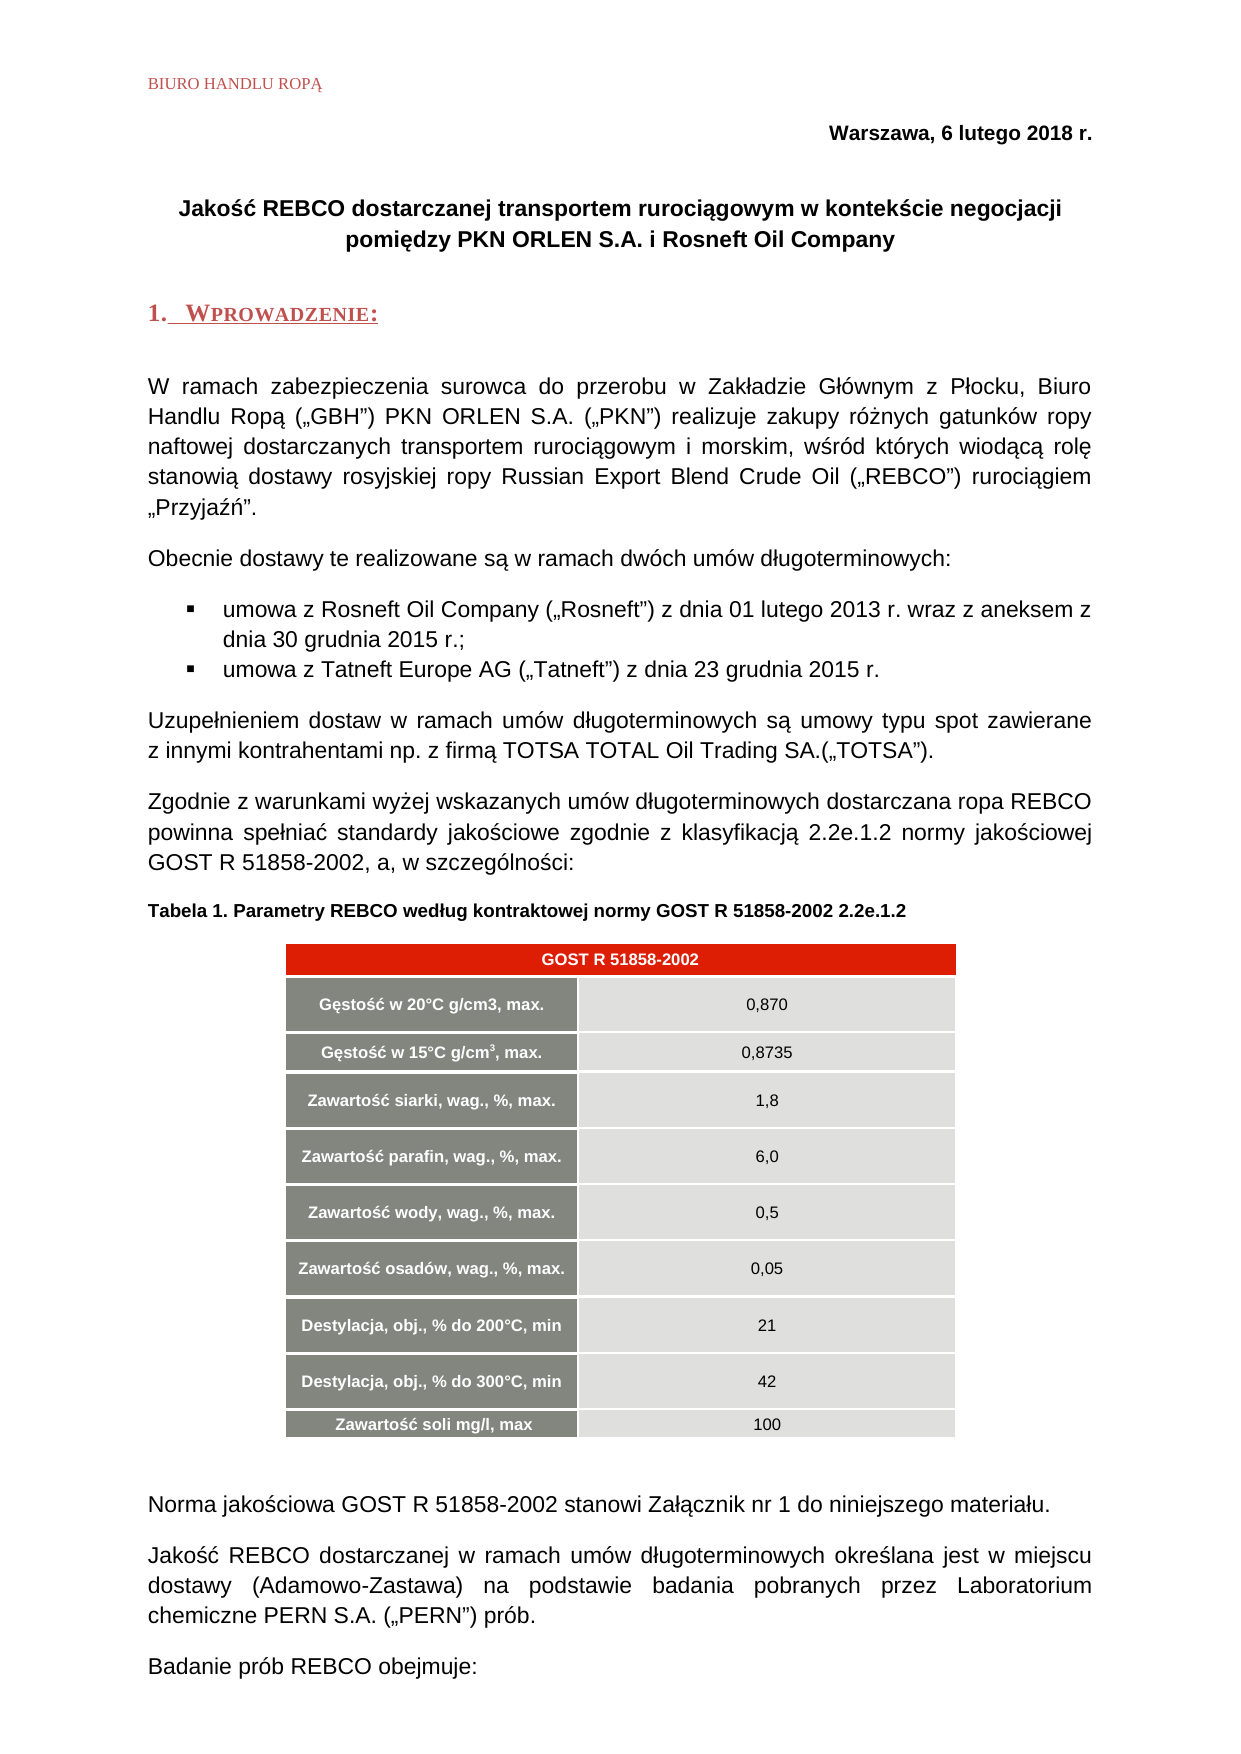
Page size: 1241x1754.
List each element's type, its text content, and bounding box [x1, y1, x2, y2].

list umowa z Rosneft Oil Company („Rosneft”) z dnia 01 lutego 2013 r. wraz z aneksem z dnia 30 grudnia 2015 r.; [185, 596, 1093, 652]
table_cell Gęstość w 15°C g/cm3, max. [286, 1034, 577, 1070]
table_cell Gęstość w 20°C g/cm3, max. [286, 978, 577, 1031]
text Jakość REBCO dostarczanej transportem rurociągowym w kontekście negocjacji pomiędzy PKN ORLEN S.A. i Rosneft Oil Company [148, 195, 1093, 252]
table_cell 0,05 [579, 1241, 955, 1295]
table_cell Zawartość soli mg/l, max [286, 1411, 577, 1437]
text Zgodnie z warunkami wyżej wskazanych umów długoterminowych dostarczana ropa REBCO powinna spełniać standardy jakościowe zgodnie z klasyfikacją 2.2e.1.2 normy jakościowej GOST R 51858-2002, a, w szczególności: [148, 788, 1093, 875]
text Norma jakościowa GOST R 51858-2002 stanowi Załącznik nr 1 do niniejszego materiału. [148, 1491, 1093, 1517]
text W ramach zabezpieczenia surowca do przerobu w Zakładzie Głównym z Płocku, Biuro Handlu Ropą („GBH”) PKN ORLEN S.A. („PKN”) realizuje zakupy różnych gatunków ropy naftowej dostarczanych transportem rurociągowym i morskim, wśród których wiodącą rolę stanowią dostawy rosyjskiej ropy Russian Export Blend Crude Oil („REBCO”) rurociągiem „Przyjaźń”. [148, 373, 1093, 520]
text Jakość REBCO dostarczanej w ramach umów długoterminowych określana jest w miejscu dostawy (Adamowo-Zastawa) na podstawie badania pobranych przez Laboratorium chemiczne PERN S.A. („PERN”) prób. [148, 1542, 1093, 1628]
table_cell 1,8 [579, 1073, 955, 1127]
table_cell 6,0 [579, 1129, 955, 1183]
text Badanie prób REBCO obejmuje: [148, 1653, 1093, 1679]
text Warszawa, 6 lutego 2018 r. [148, 121, 1093, 145]
table_cell Zawartość siarki, wag., %, max. [286, 1074, 577, 1127]
table_cell 0,5 [579, 1185, 955, 1239]
list umowa z Tatneft Europe AG („Tatneft”) z dnia 23 grudnia 2015 r. [185, 656, 1093, 682]
table_cell Destylacja, obj., % do 300°C, min [286, 1355, 577, 1408]
table_cell 21 [579, 1298, 955, 1352]
table_cell Zawartość parafin, wag., %, max. [286, 1130, 577, 1183]
table_cell 0,870 [579, 978, 955, 1031]
table_cell Zawartość wody, wag., %, max. [286, 1186, 577, 1239]
table_header GOST R 51858-2002 [286, 944, 956, 975]
table_cell Destylacja, obj., % do 200°C, min [286, 1299, 577, 1352]
table_cell 100 [579, 1410, 955, 1437]
list Wprowadzenie: [148, 298, 1093, 327]
text Tabela 1. Parametry REBCO według kontraktowej normy GOST R 51858-2002 2.2e.1.2 [148, 900, 1093, 921]
text Obecnie dostawy te realizowane są w ramach dwóch umów długoterminowych: [148, 544, 1093, 571]
table_cell Zawartość osadów, wag., %, max. [286, 1242, 577, 1295]
table_cell 0,8735 [579, 1033, 955, 1070]
text Uzupełnieniem dostaw w ramach umów długoterminowych są umowy typu spot zawierane z innymi kontrahentami np. z firmą TOTSA TOTAL Oil Trading SA.(„TOTSA”). [148, 707, 1093, 764]
table_cell 42 [579, 1354, 955, 1408]
